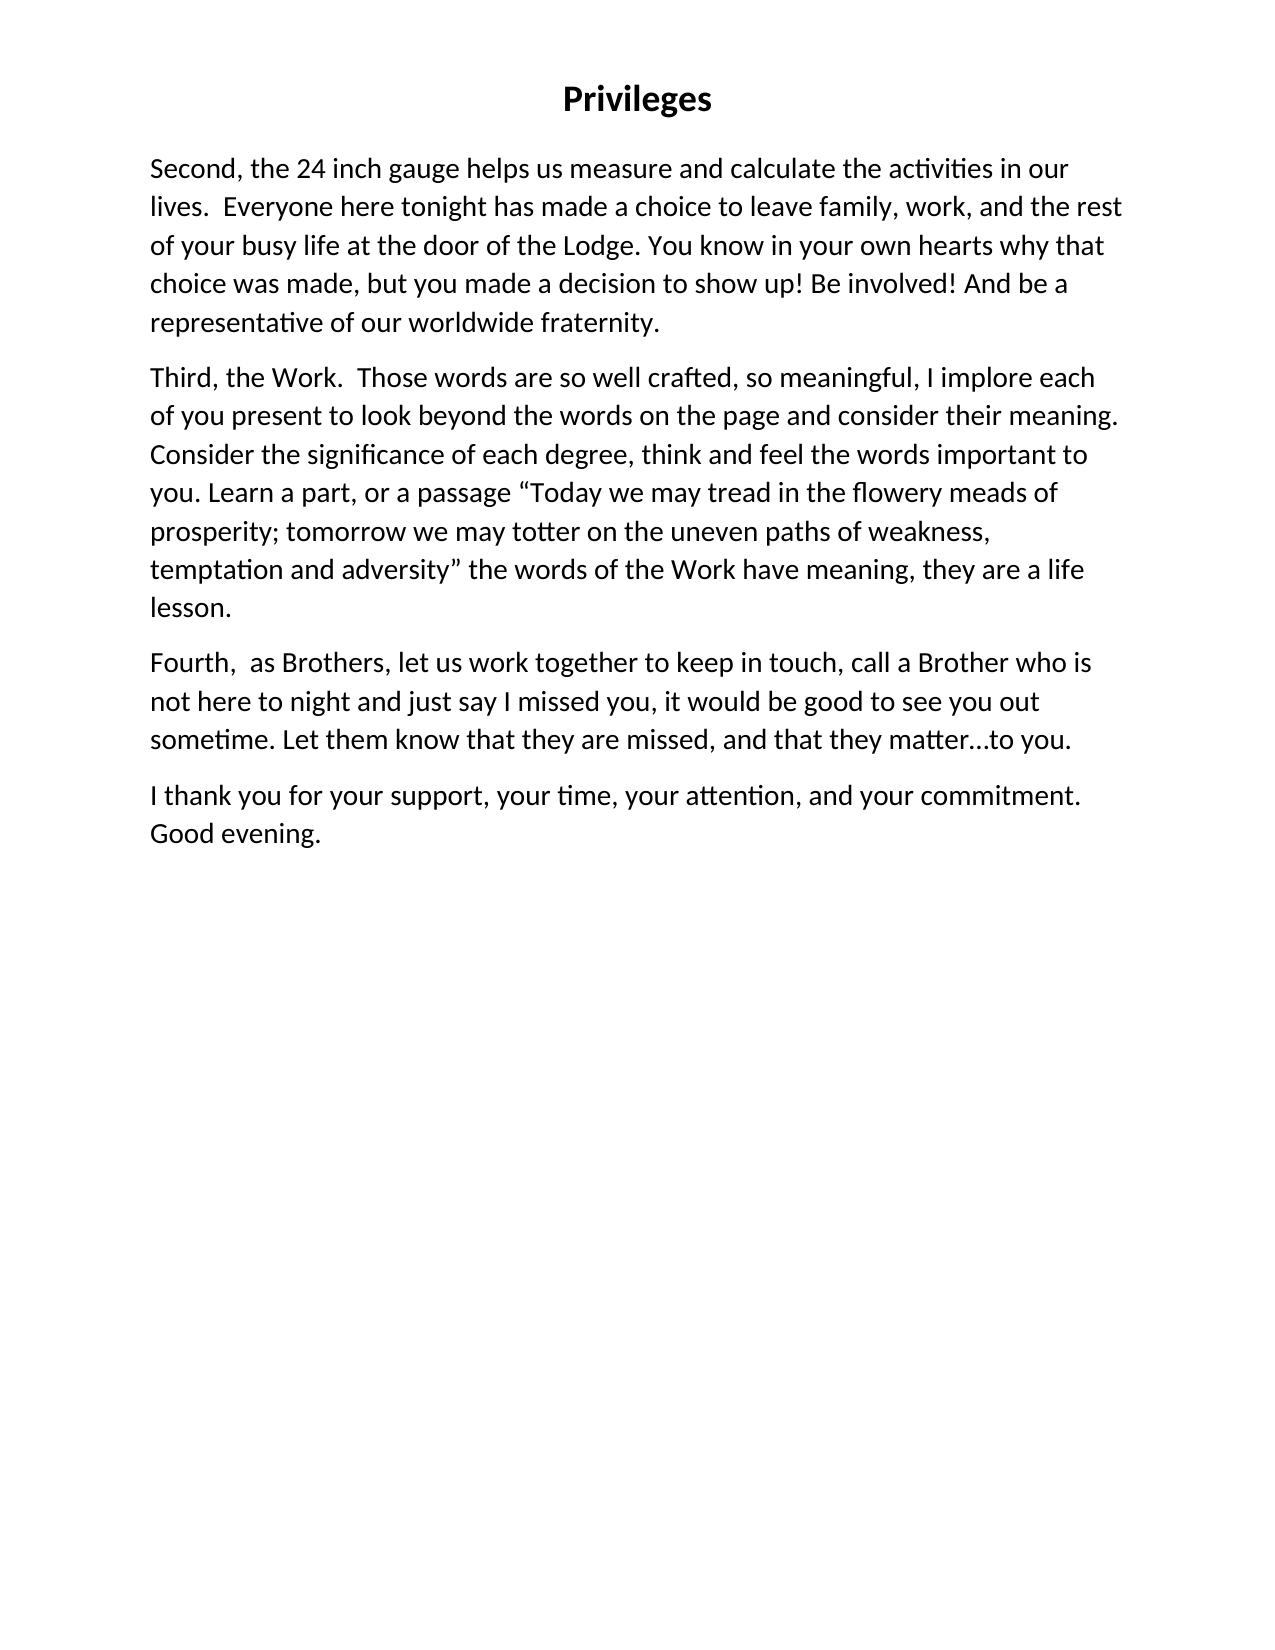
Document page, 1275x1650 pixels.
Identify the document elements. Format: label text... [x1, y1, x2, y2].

text Second, the 24 inch gauge helps us measure and calculate the activities in our lives. Everyone here tonight has made a choice to leave family, work, and the rest of your busy life at the door of the Lodge. You know in your own hearts why that choice was made, but you made a decision to show up! Be involved! And be a representative of our worldwide fraternity. [150, 150, 1125, 339]
text I thank you for your support, your time, your attention, and your commitment. Good evening. [150, 777, 1125, 851]
text Fourth, as Brothers, let us work together to keep in touch, call a Brother who is not here to night and just say I missed you, it would be good to see you out sometime. Let them know that they are missed, and that they matter…to you. [150, 644, 1125, 757]
text Third, the Work. Those words are so well crafted, so meaningful, I implore each of you present to look beyond the words on the page and consider their meaning. Consider the significance of each degree, think and feel the words important to you. Learn a part, or a passage “Today we may tread in the flowery meads of prosperity; tomorrow we may totter on the uneven paths of weakness, temptation and adversity” the words of the Work have meaning, they are a life lesson. [150, 359, 1125, 625]
